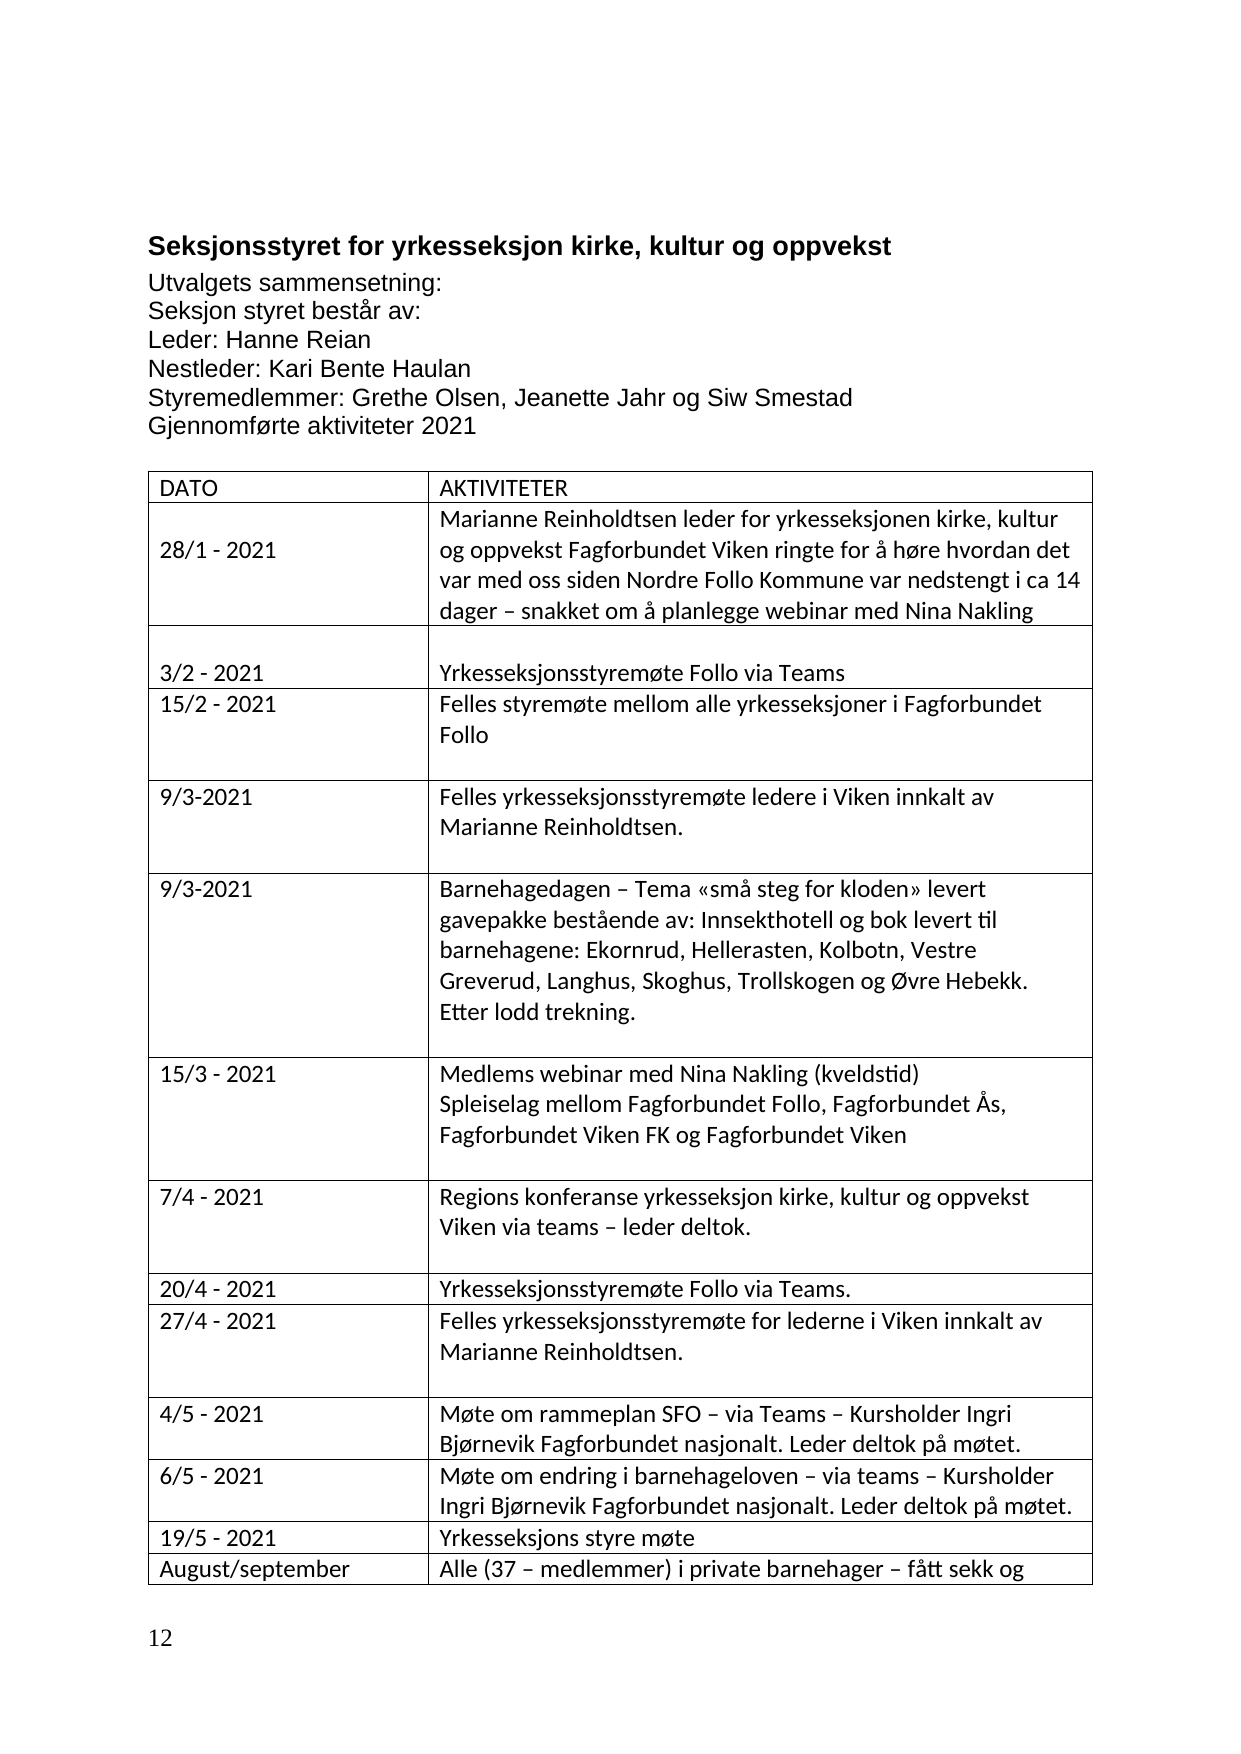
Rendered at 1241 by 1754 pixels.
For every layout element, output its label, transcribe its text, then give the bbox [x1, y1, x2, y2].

table_cell Medlems webinar med Nina Nakling (kveldstid) Spleiselag mellom Fagforbundet Follo, Fagforbundet Ås, Fagforbundet Viken FK og Fagforbundet Viken [429, 1058, 1092, 1180]
text Seksjon styret består av: [148, 296, 1093, 325]
table_cell 7/4 - 2021 [149, 1181, 428, 1272]
table_cell 19/5 - 2021 [149, 1522, 428, 1552]
table_cell 28/1 - 2021 [149, 503, 428, 625]
text Styremedlemmer: Grethe Olsen, Jeanette Jahr og Siw Smestad [148, 383, 1093, 411]
table_cell 9/3-2021 [149, 781, 428, 873]
table_cell Møte om rammeplan SFO – via Teams – Kursholder Ingri Bjørnevik Fagforbundet nasjonalt. Leder deltok på møtet. [429, 1398, 1092, 1459]
text Leder: Hanne Reian [148, 325, 1093, 354]
table_cell Felles yrkesseksjonsstyremøte ledere i Viken innkalt av Marianne Reinholdtsen. [429, 781, 1092, 873]
table_header AKTIVITETER [429, 472, 1092, 502]
table_cell Regions konferanse yrkesseksjon kirke, kultur og oppvekst Viken via teams – leder deltok. [429, 1181, 1092, 1272]
table_cell Møte om endring i barnehageloven – via teams – Kursholder Ingri Bjørnevik Fagforbundet nasjonalt. Leder deltok på møtet. [429, 1460, 1092, 1521]
table_cell Yrkesseksjonsstyremøte Follo via Teams. [429, 1274, 1092, 1304]
table_cell August/september [149, 1554, 428, 1584]
table_cell 15/2 - 2021 [149, 689, 428, 780]
table_cell Felles styremøte mellom alle yrkesseksjoner i Fagforbundet Follo [429, 689, 1092, 780]
table_cell 15/3 - 2021 [149, 1058, 428, 1180]
table_cell 3/2 - 2021 [149, 626, 428, 687]
subtitle Seksjonsstyret for yrkesseksjon kirke, kultur og oppvekst [148, 230, 1093, 261]
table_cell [429, 1554, 1092, 1584]
text Nestleder: Kari Bente Haulan [148, 354, 1093, 383]
text Gjennomførte aktiviteter 2021 [148, 411, 1093, 440]
table_cell Marianne Reinholdtsen leder for yrkesseksjonen kirke, kultur og oppvekst Fagforbundet Viken ringte for å høre hvordan det var med oss siden Nordre Follo Kommune var nedstengt i ca 14 dager – snakket om å planlegge webinar med Nina Nakling [429, 503, 1092, 625]
table_cell 9/3-2021 [149, 874, 428, 1057]
table_cell Felles yrkesseksjonsstyremøte for lederne i Viken innkalt av Marianne Reinholdtsen. [429, 1305, 1092, 1397]
table_cell Yrkesseksjonsstyremøte Follo via Teams [429, 626, 1092, 687]
table_cell 6/5 - 2021 [149, 1460, 428, 1521]
table_cell Yrkesseksjons styre møte [429, 1522, 1092, 1552]
table_cell Barnehagedagen – Tema «små steg for kloden» levert gavepakke bestående av: Innsekthotell og bok levert til barnehagene: Ekornrud, Hellerasten, Kolbotn, Vestre Greverud, Langhus, Skoghus, Trollskogen og Øvre Hebekk. Etter lodd trekning. [429, 874, 1092, 1057]
table_cell 27/4 - 2021 [149, 1305, 428, 1397]
text Utvalgets sammensetning: [148, 268, 1093, 296]
table_header DATO [149, 472, 428, 502]
table_cell 4/5 - 2021 [149, 1398, 428, 1459]
table_cell 20/4 - 2021 [149, 1274, 428, 1304]
